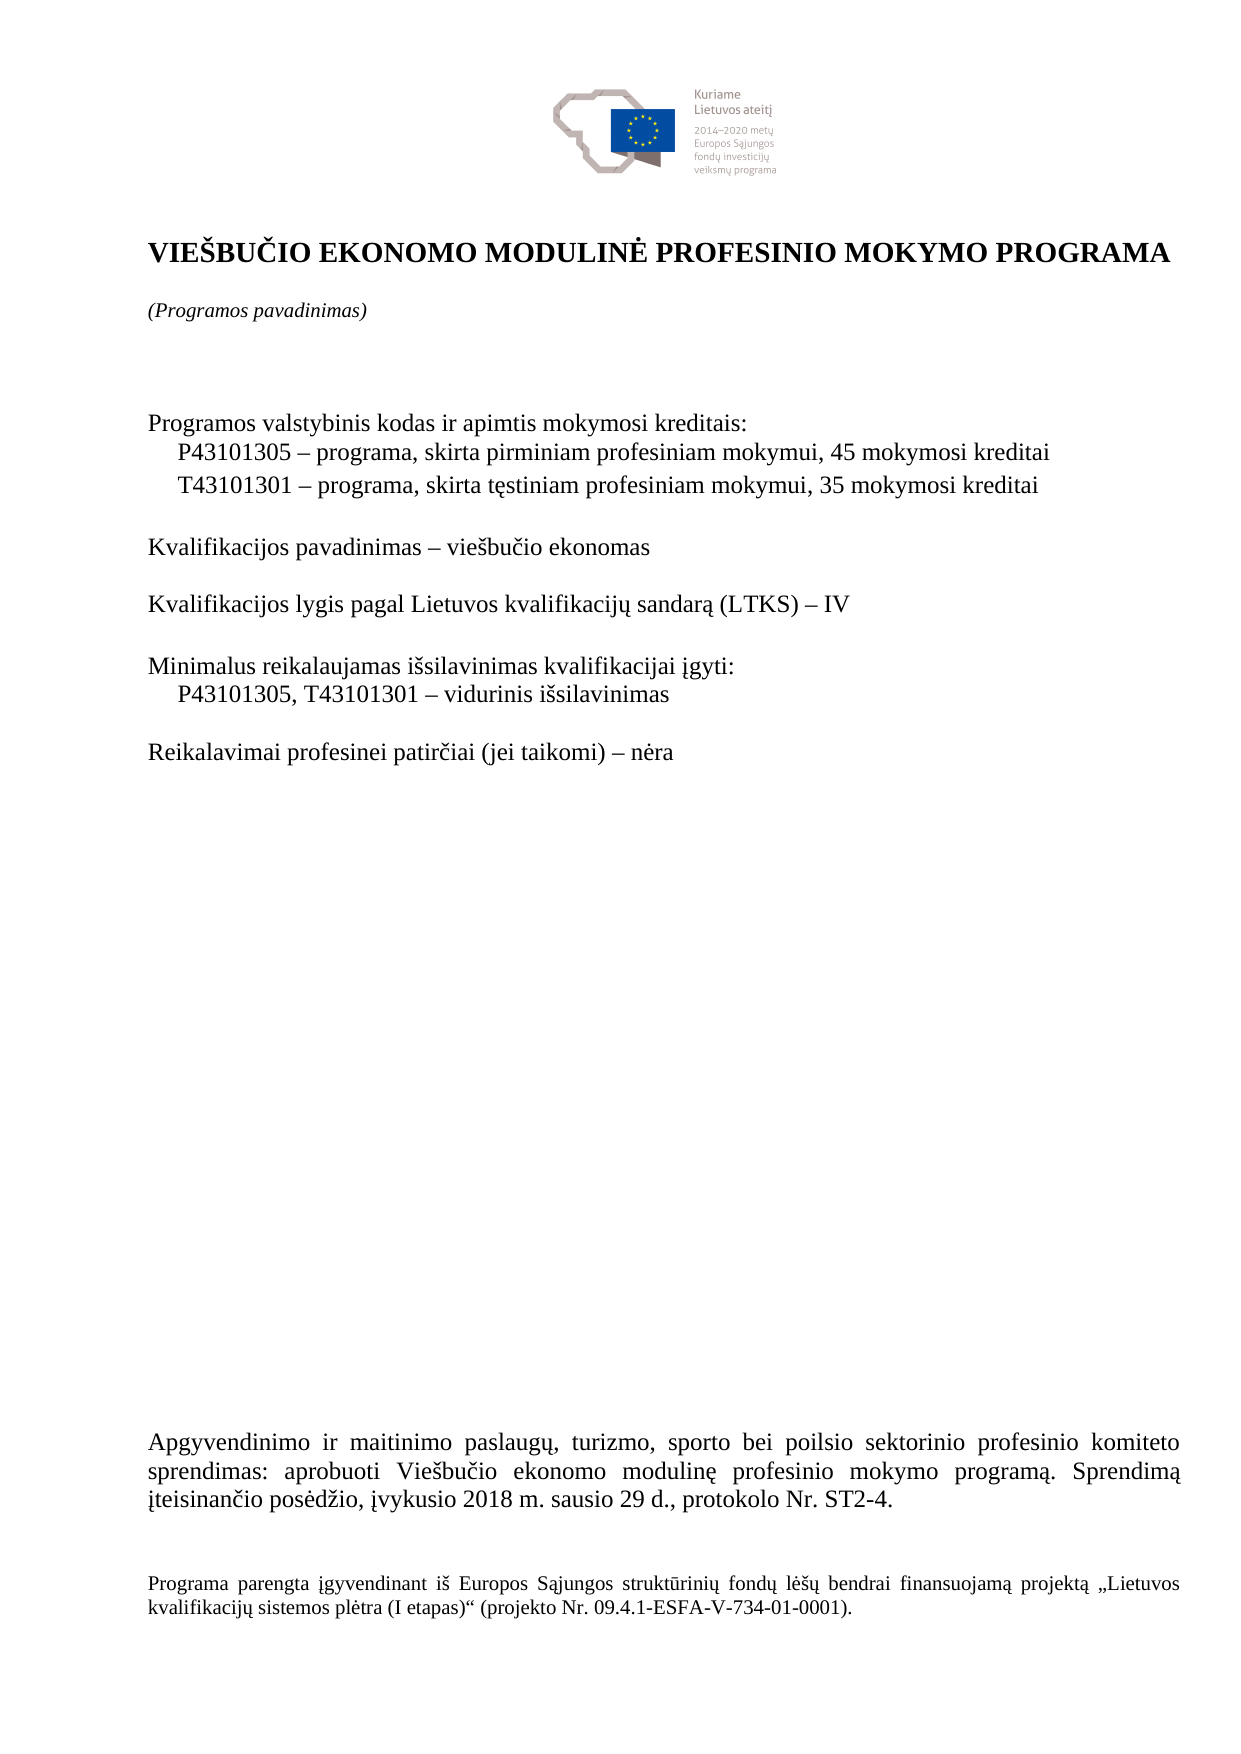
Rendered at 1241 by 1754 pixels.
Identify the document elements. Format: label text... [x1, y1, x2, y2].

text Kvalifikacijos lygis pagal Lietuvos kvalifikacijų sandarą (LTKS) – IV [148, 589, 1181, 618]
text VIEŠBUČIO EKONOMO MODULINĖ PROFESINIO MOKYMO PROGRAMA [148, 235, 1181, 269]
text Reikalavimai profesinei patirčiai (jei taikomi) – nėra [148, 737, 1181, 766]
text Programos valstybinis kodas ir apimtis mokymosi kreditais: [148, 408, 1181, 437]
text Kvalifikacijos pavadinimas – viešbučio ekonomas [148, 532, 1181, 560]
text Programa parengta įgyvendinant iš Europos Sąjungos struktūrinių fondų lėšų bendrai finansuojamą projektą „Lietuvos kvalifikacijų sistemos plėtra (I etapas)“ (projekto Nr. 09.4.1-ESFA-V-734-01-0001). [148, 1571, 1181, 1619]
text (Programos pavadinimas) [148, 298, 1181, 322]
picture [516, 59, 813, 207]
text P43101305, T43101301 – vidurinis išsilavinimas [177, 679, 1181, 708]
text Apgyvendinimo ir maitinimo paslaugų, turizmo, sporto bei poilsio sektorinio profesinio komiteto sprendimas: aprobuoti Viešbučio ekonomo modulinę profesinio mokymo programą. Sprendimą įteisinančio posėdžio, įvykusio 2018 m. sausio 29 d., protokolo Nr. ST2-4. [148, 1427, 1181, 1513]
text Minimalus reikalaujamas išsilavinimas kvalifikacijai įgyti: [148, 651, 1181, 679]
text P43101305 – programa, skirta pirminiam profesiniam mokymui, 45 mokymosi kreditai [177, 437, 1181, 466]
text T43101301 – programa, skirta tęstiniam profesiniam mokymui, 35 mokymosi kreditai [177, 470, 1181, 498]
